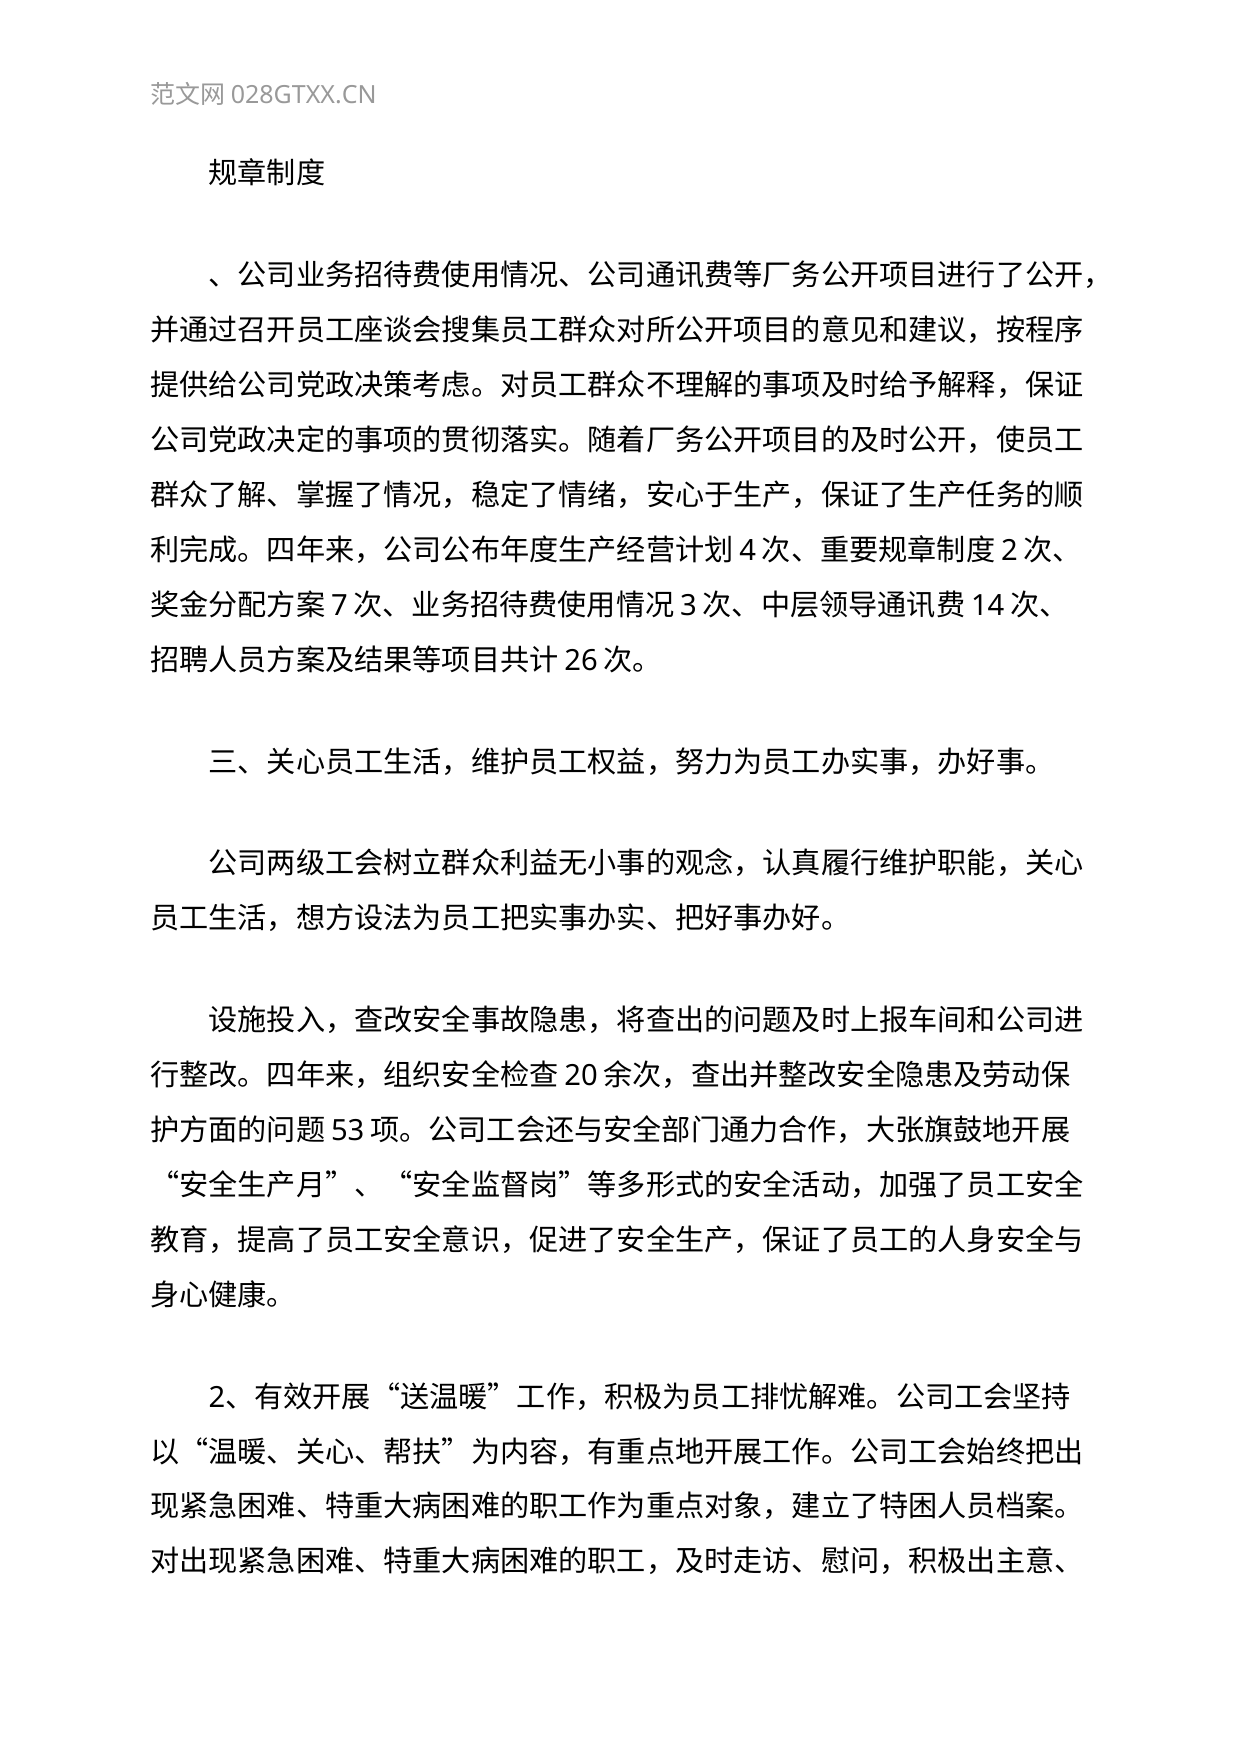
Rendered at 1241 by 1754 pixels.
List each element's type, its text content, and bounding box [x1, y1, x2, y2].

text 公司两级工会树立群众利益无小事的观念，认真履行维护职能，关心员工生活，想方设法为员工把实事办实、把好事办好。 [150, 840, 1090, 937]
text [150, 1373, 1090, 1580]
text 设施投入，查改安全事故隐患，将查出的问题及时上报车间和公司进行整改。四年来，组织安全检查20余次，查出并整改安全隐患及劳动保护方面的问题53项。公司工会还与安全部门通力合作，大张旗鼓地开展“安全生产月”、“安全监督岗”等多形式的安全活动，加强了员工安全教育，提高了员工安全意识，促进了安全生产，保证了员工的人身安全与身心健康。 [150, 997, 1090, 1314]
text 规章制度 [150, 150, 1090, 192]
text 、公司业务招待费使用情况、公司通讯费等厂务公开项目进行了公开，并通过召开员工座谈会搜集员工群众对所公开项目的意见和建议，按程序提供给公司党政决策考虑。对员工群众不理解的事项及时给予解释，保证公司党政决定的事项的贯彻落实。随着厂务公开项目的及时公开，使员工群众了解、掌握了情况，稳定了情绪，安心于生产，保证了生产任务的顺利完成。四年来，公司公布年度生产经营计划4次、重要规章制度2次、奖金分配方案7次、业务招待费使用情况3次、中层领导通讯费14次、招聘人员方案及结果等项目共计26次。 [150, 252, 1090, 679]
text 三、关心员工生活，维护员工权益，努力为员工办实事，办好事。 [150, 738, 1090, 781]
